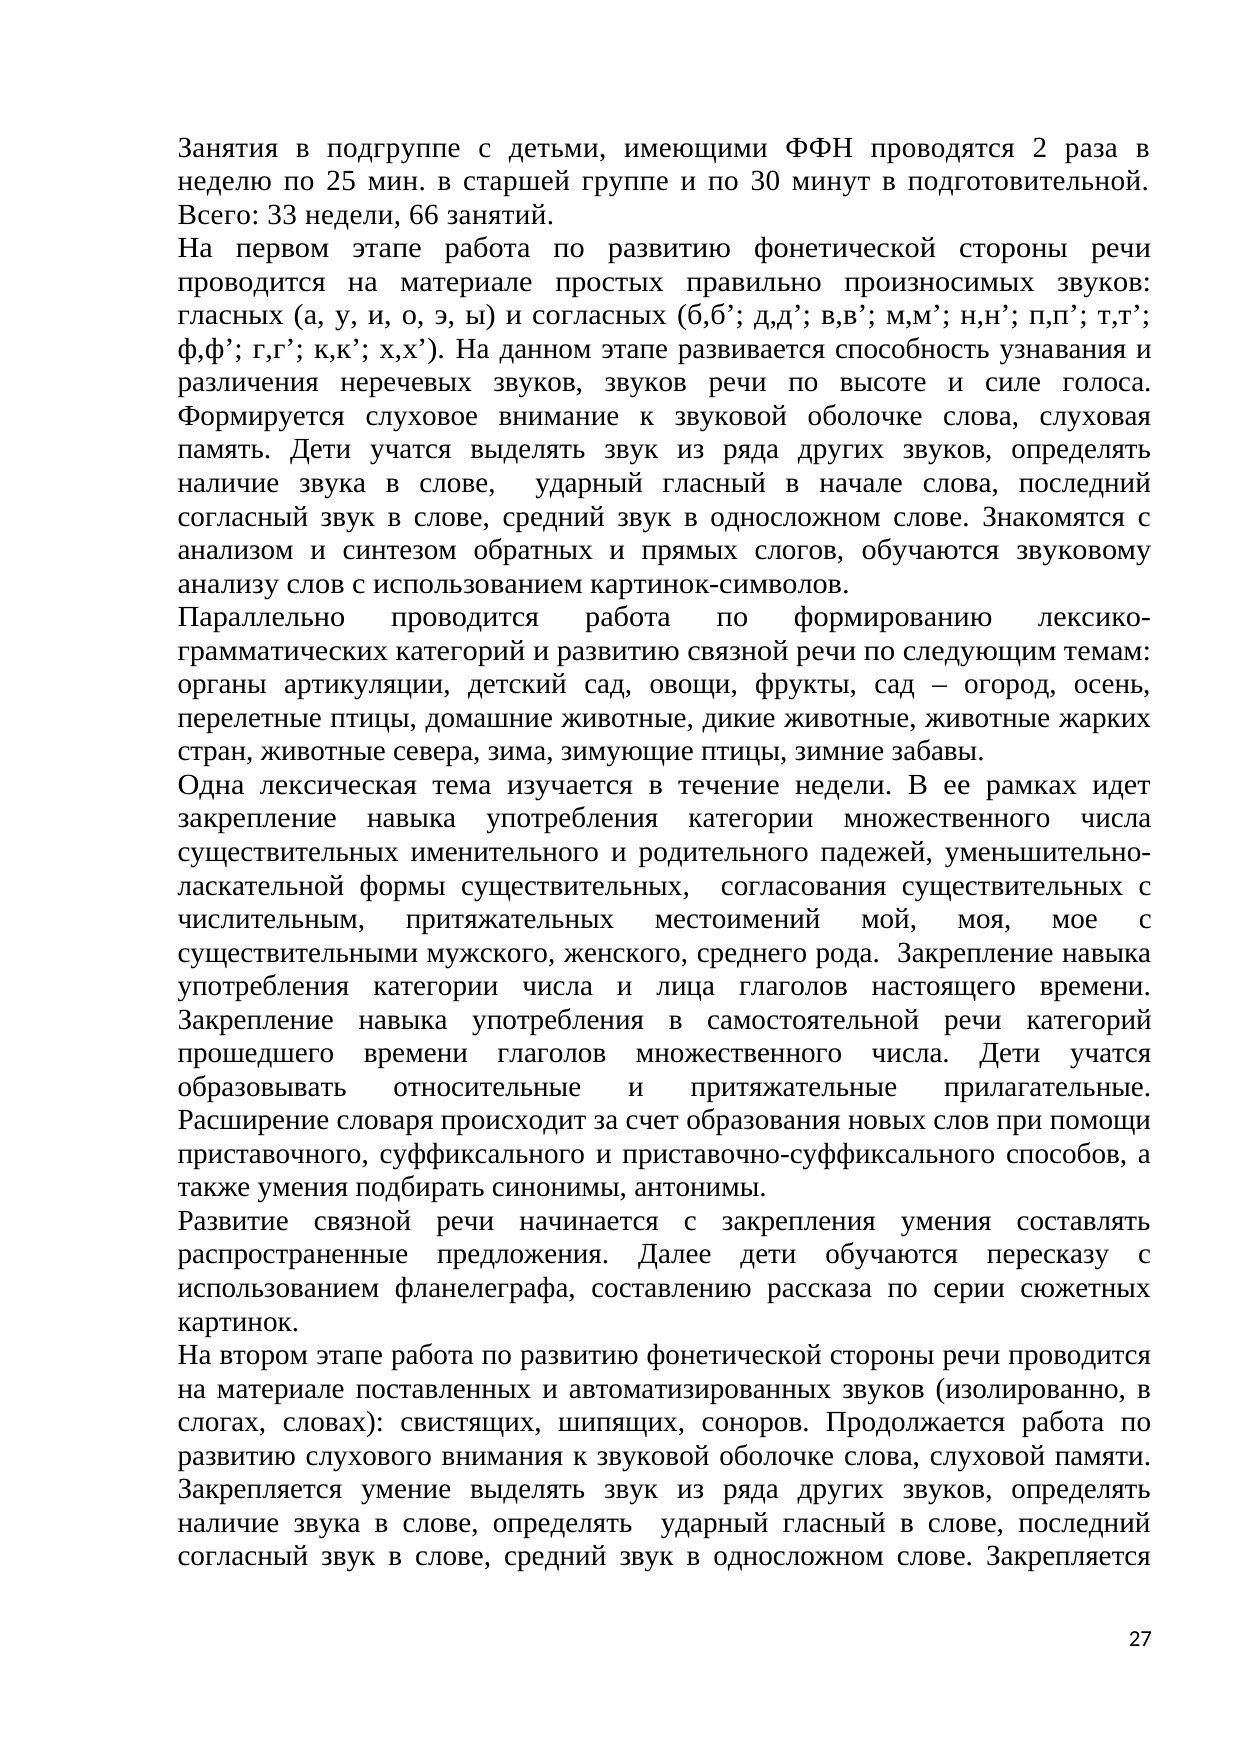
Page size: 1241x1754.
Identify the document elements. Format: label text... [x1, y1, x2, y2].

text Развитие связной речи начинается с закрепления умения составлять распространенные предложения. Далее дети обучаются пересказу с использованием фланелеграфа, составлению рассказа по серии сюжетных картинок. [177, 1203, 1152, 1337]
text Параллельно проводится работа по формированию лексико-грамматических категорий и развитию связной речи по следующим темам: органы артикуляции, детский сад, овощи, фрукты, сад – огород, осень, перелетные птицы, домашние животные, дикие животные, животные жарких стран, животные севера, зима, зимующие птицы, зимние забавы. [177, 599, 1152, 767]
text Занятия в подгруппе с детьми, имеющими ФФН проводятся 2 раза в неделю по 25 мин. в старшей группе и по 30 минут в подготовительной. Всего: 33 недели, 66 занятий. [177, 130, 1152, 230]
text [177, 1337, 1152, 1572]
text На первом этапе работа по развитию фонетической стороны речи проводится на материале простых правильно произносимых звуков: гласных (а, у, и, о, э, ы) и согласных (б,б’; д,д’; в,в’; м,м’; н,н’; п,п’; т,т’; ф,ф’; г,г’; к,к’; х,х’). На данном этапе развивается способность узнавания и различения неречевых звуков, звуков речи по высоте и силе голоса. Формируется слуховое внимание к звуковой оболочке слова, слуховая память. Дети учатся выделять звук из ряда других звуков, определять наличие звука в слове, ударный гласный в начале слова, последний согласный звук в слове, средний звук в односложном слове. Знакомятся с анализом и синтезом обратных и прямых слогов, обучаются звуковому анализу слов с использованием картинок-символов. [177, 230, 1152, 599]
text Одна лексическая тема изучается в течение недели. В ее рамках идет закрепление навыка употребления категории множественного числа существительных именительного и родительного падежей, уменьшительно-ласкательной формы существительных, согласования существительных с числительным, притяжательных местоимений мой, моя, мое с существительными мужского, женского, среднего рода. Закрепление навыка употребления категории числа и лица глаголов настоящего времени. Закрепление навыка употребления в самостоятельной речи категорий прошедшего времени глаголов множественного числа. Дети учатся образовывать относительные и притяжательные прилагательные. Расширение словаря происходит за счет образования новых слов при помощи приставочного, суффиксального и приставочно-суффиксального способов, а также умения подбирать синонимы, антонимы. [177, 767, 1152, 1203]
